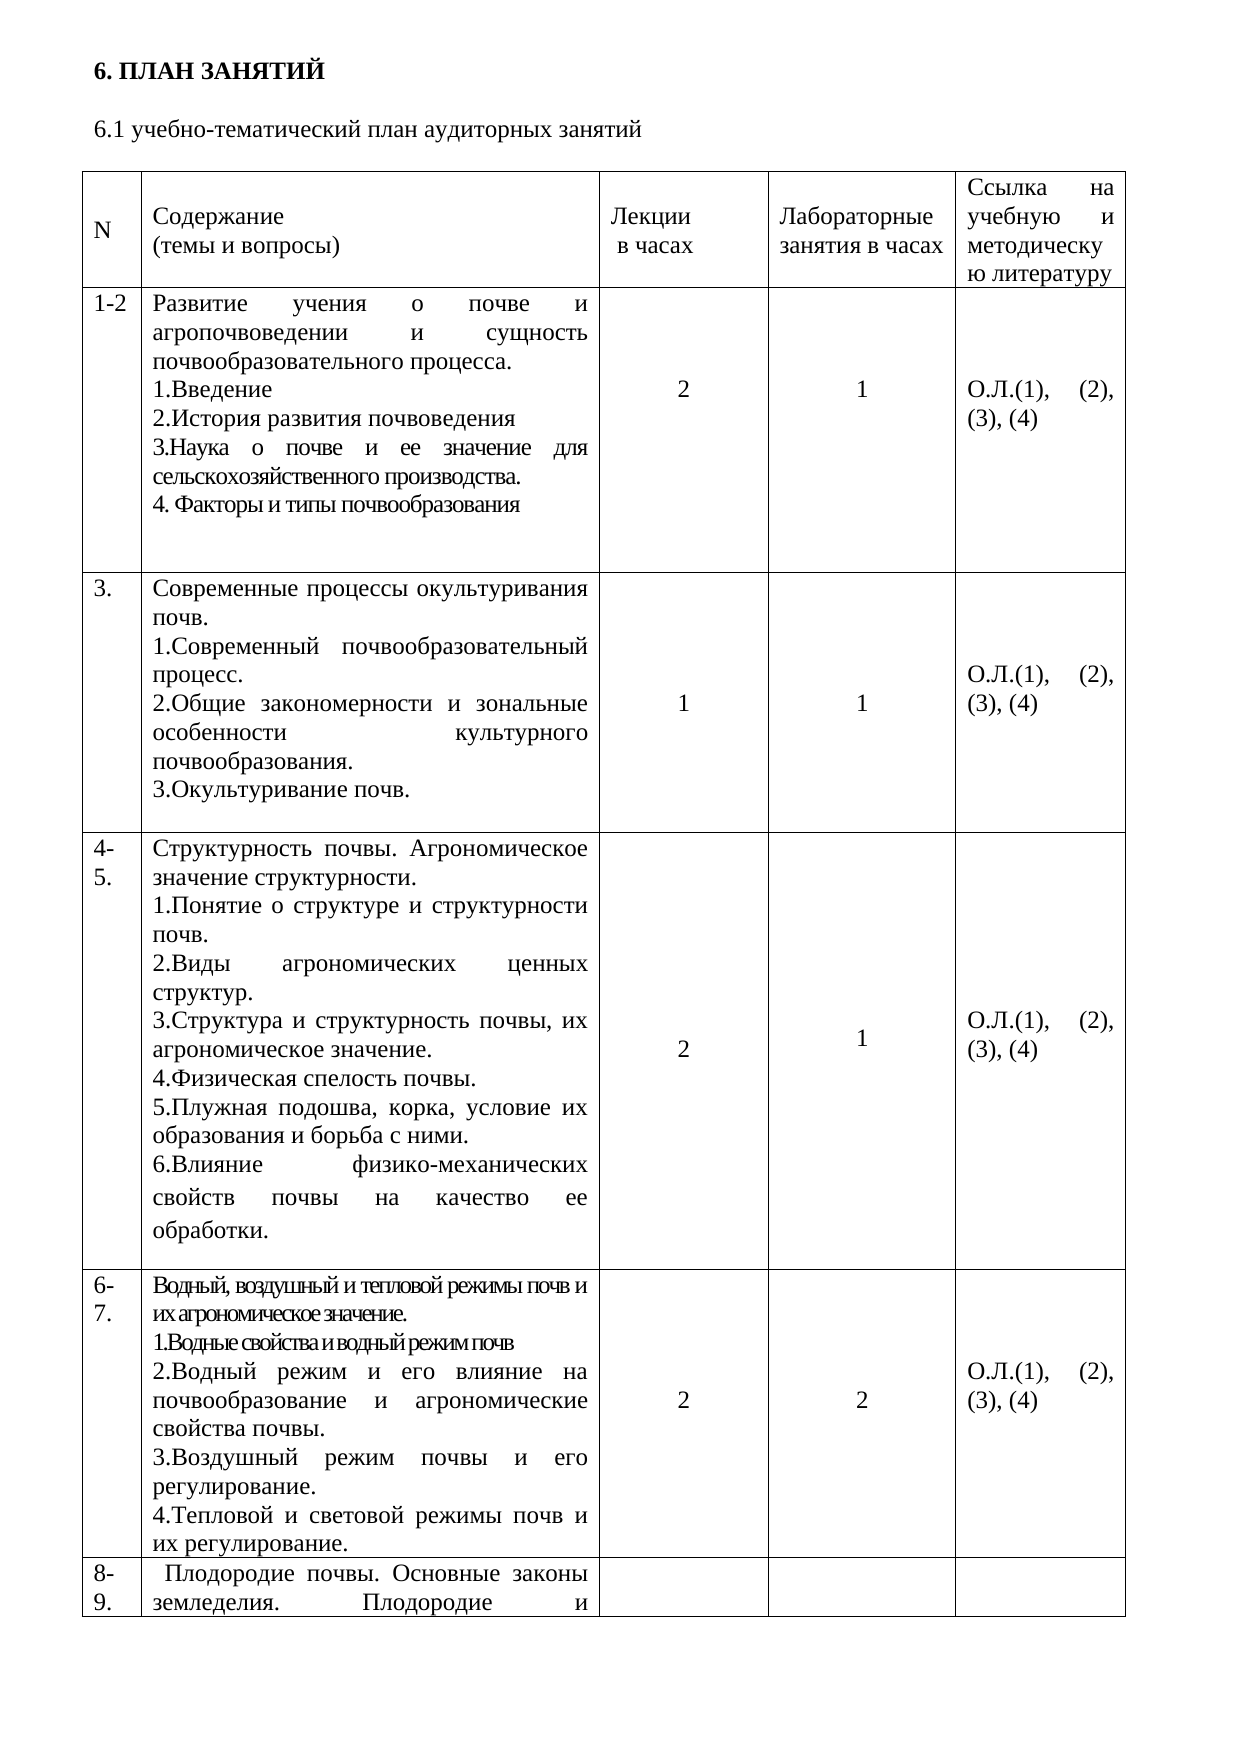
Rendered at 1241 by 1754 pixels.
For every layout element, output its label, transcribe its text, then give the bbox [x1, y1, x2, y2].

table_header Содержание (темы и вопросы) [142, 172, 599, 287]
table_cell Развитие учения о почве и агропочвоведении и сущность почвообразовательного процесса. 1.Введение 2.История развития почвоведения 3.Наука о почве и ее значение для сельскохозяйственного производства. 4. Факторы и типы почвообразования [142, 288, 599, 572]
table_header N [83, 172, 141, 287]
table_cell 3. [83, 573, 141, 832]
table_cell О.Л.(1), (2),(3), (4) [956, 1270, 1125, 1557]
table_header Ссылка на учебную и методическую литературу [956, 172, 1125, 287]
table_header Лабораторные занятия в часах [769, 172, 955, 287]
table_cell 1 [769, 573, 955, 832]
table_cell 1 [600, 573, 768, 832]
table_cell О.Л.(1), (2),(3), (4) [956, 573, 1125, 832]
table_cell 8-9. [83, 1558, 141, 1616]
text 6.1 учебно-тематический план аудиторных занятий [94, 114, 1152, 142]
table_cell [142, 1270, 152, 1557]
table_cell О.Л.(1), (2),(3), (4) [956, 833, 1125, 1269]
table_cell 2 [600, 833, 768, 1269]
text 6. План занятий [94, 56, 1152, 85]
table_cell Структурность почвы. Агрономическое значение структурности. 1.Понятие о структуре и структурности почв. 2.Виды агрономических ценных структур. 3.Структура и структурность почвы, их агрономическое значение. 4.Физическая спелость почвы. 5.Плужная подошва, корка, условие их образования и борьба с ними. 6.Влияние физико-механических свойств почвы на качество ее обработки. [142, 833, 599, 1269]
table_cell 1 [769, 833, 955, 1269]
table_cell 6-7. [83, 1270, 141, 1557]
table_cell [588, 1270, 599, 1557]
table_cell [956, 1558, 1125, 1616]
table_cell 1 [769, 288, 955, 572]
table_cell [142, 1558, 599, 1616]
table_cell 2 [769, 1270, 955, 1557]
table_cell О.Л.(1), (2),(3), (4) [956, 288, 1125, 572]
table_header Лекции в часах [600, 172, 768, 287]
table_cell Современные процессы окультуривания почв. 1.Современный почвообразовательный процесс. 2.Общие закономерности и зональные особенности культурного почвообразования. 3.Окультуривание почв. [142, 573, 599, 832]
table_cell 2 [600, 1558, 768, 1616]
table_cell 1-2 [83, 288, 141, 572]
table_cell 2 [600, 288, 768, 572]
table_cell 1 [769, 1558, 955, 1616]
table_cell 2 [600, 1270, 768, 1557]
table_cell 4-5. [83, 833, 141, 1269]
